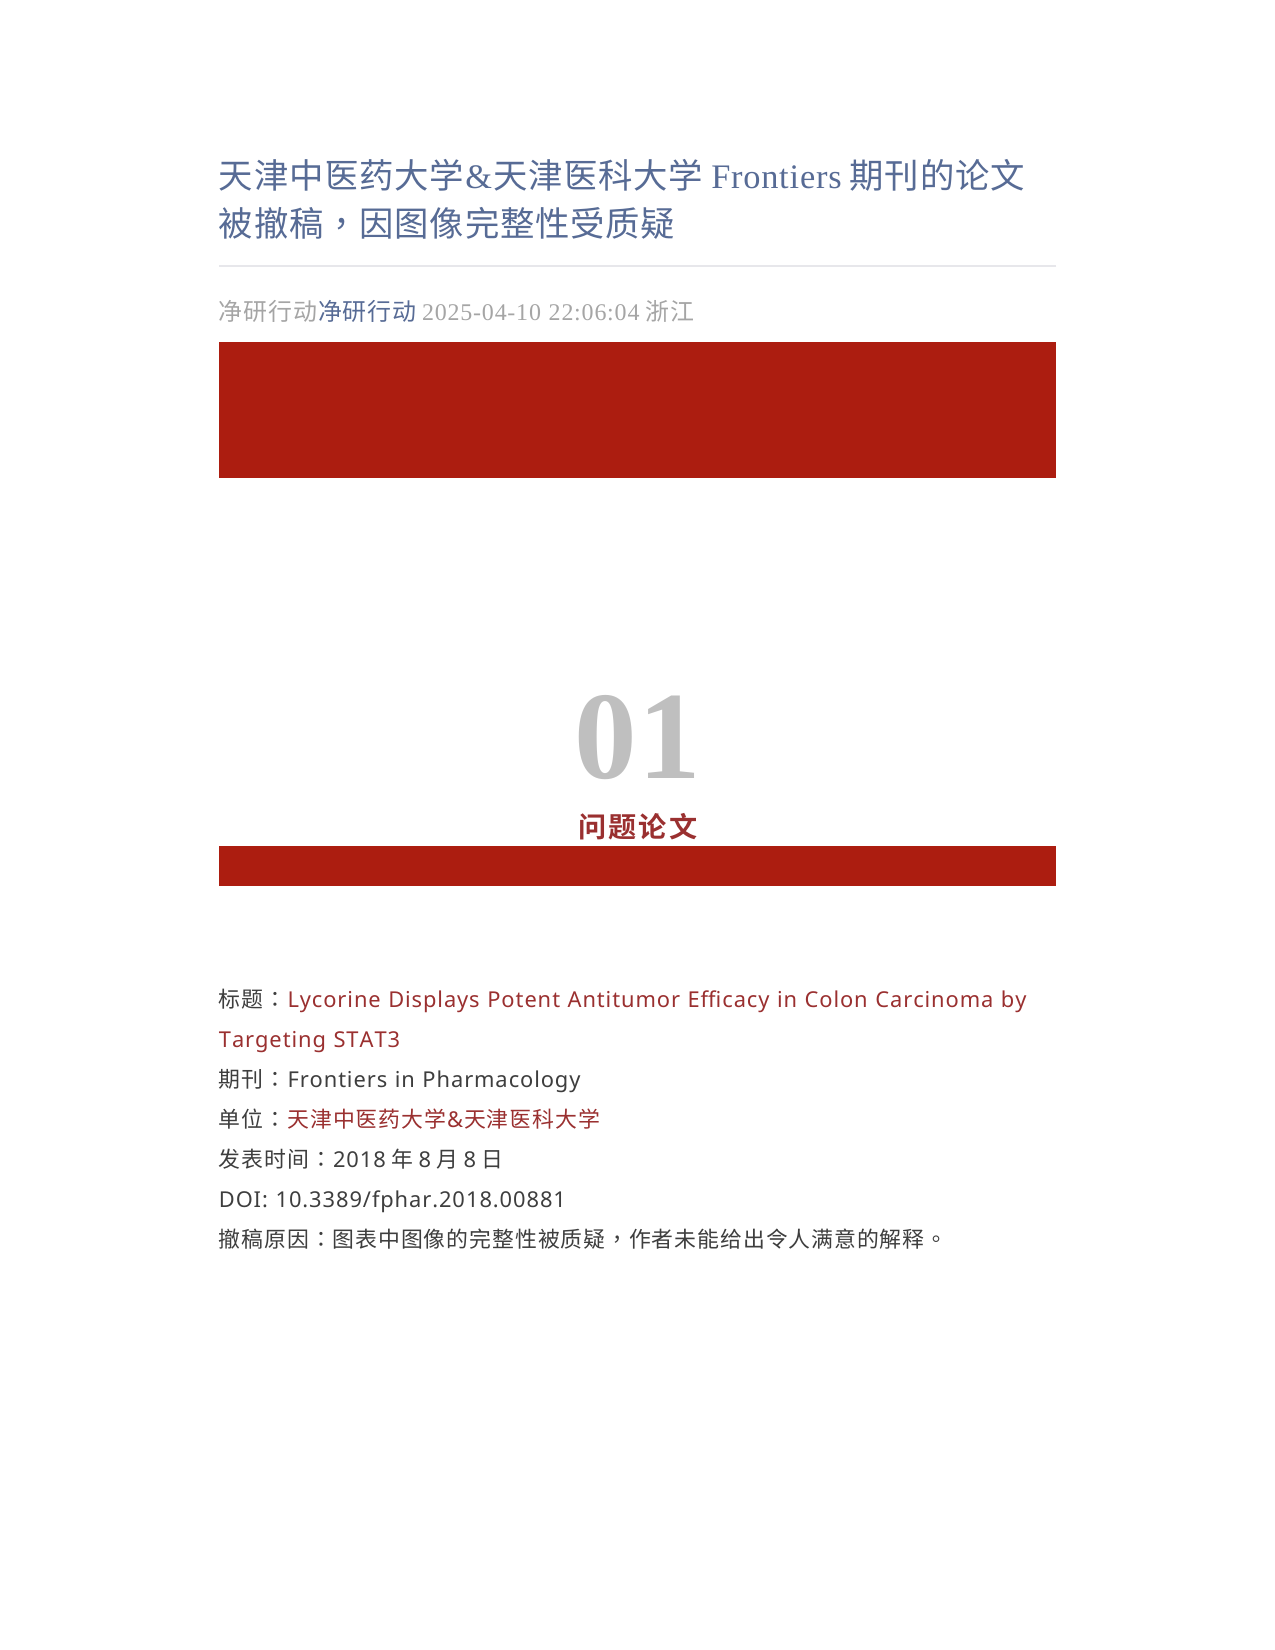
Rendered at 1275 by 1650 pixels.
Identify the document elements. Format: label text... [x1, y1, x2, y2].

text 问题论文 [219, 806, 1056, 846]
text 期刊：Frontiers in Pharmacology [219, 1054, 1056, 1094]
text 发表时间：2018年8月8日 [219, 1134, 1056, 1174]
text 01 [219, 606, 1056, 806]
title 天津中医药大学&天津医科大学Frontiers期刊的论文被撤稿，因图像完整性受质疑 [219, 150, 1056, 265]
text 撤稿原因：图表中图像的完整性被质疑，作者未能给出令人满意的解释。 [219, 1214, 1056, 1294]
list 净研行动净研行动2025-04-10 22:06:04浙江 [219, 287, 1056, 327]
text 标题：Lycorine Displays Potent Antitumor Efficacy in Colon Carcinoma by Targeting STAT3 [219, 974, 1056, 1054]
text 单位：天津中医药大学&天津医科大学 [219, 1094, 1056, 1134]
text DOI: 10.3389/fphar.2018.00881 [219, 1174, 1056, 1214]
